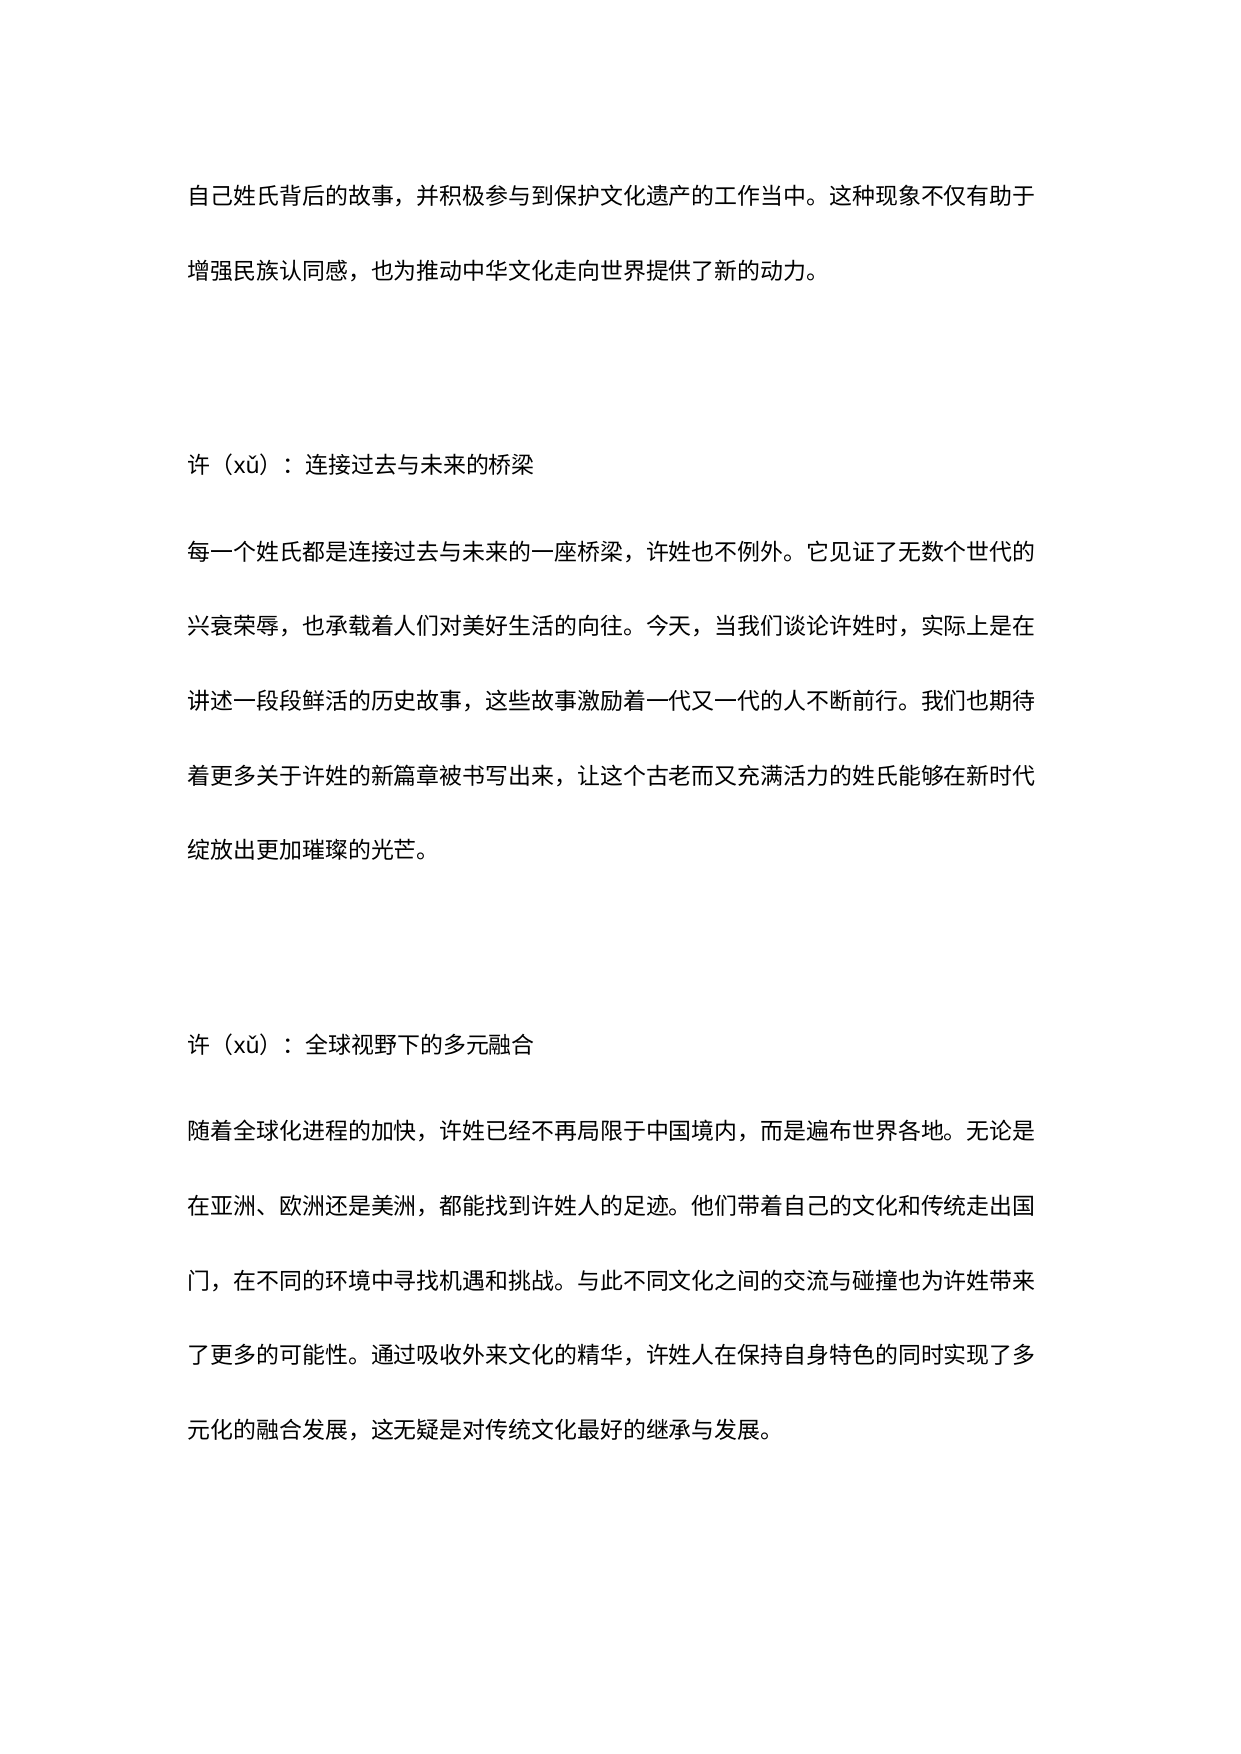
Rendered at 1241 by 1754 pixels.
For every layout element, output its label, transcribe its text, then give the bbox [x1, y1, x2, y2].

text 随着全球化进程的加快，许姓已经不再局限于中国境内，而是遍布世界各地。无论是在亚洲、欧洲还是美洲，都能找到许姓人的足迹。他们带着自己的文化和传统走出国门，在不同的环境中寻找机遇和挑战。与此不同文化之间的交流与碰撞也为许姓带来了更多的可能性。通过吸收外来文化的精华，许姓人在保持自身特色的同时实现了多元化的融合发展，这无疑是对传统文化最好的继承与发展。 [187, 1097, 1053, 1461]
text 许（xǔ）：全球视野下的多元融合 [187, 1011, 1053, 1076]
text 每一个姓氏都是连接过去与未来的一座桥梁，许姓也不例外。它见证了无数个世代的兴衰荣辱，也承载着人们对美好生活的向往。今天，当我们谈论许姓时，实际上是在讲述一段段鲜活的历史故事，这些故事激励着一代又一代的人不断前行。我们也期待着更多关于许姓的新篇章被书写出来，让这个古老而又充满活力的姓氏能够在新时代绽放出更加璀璨的光芒。 [187, 518, 1053, 881]
text 许（xǔ）：连接过去与未来的桥梁 [187, 431, 1053, 496]
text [187, 162, 1053, 302]
